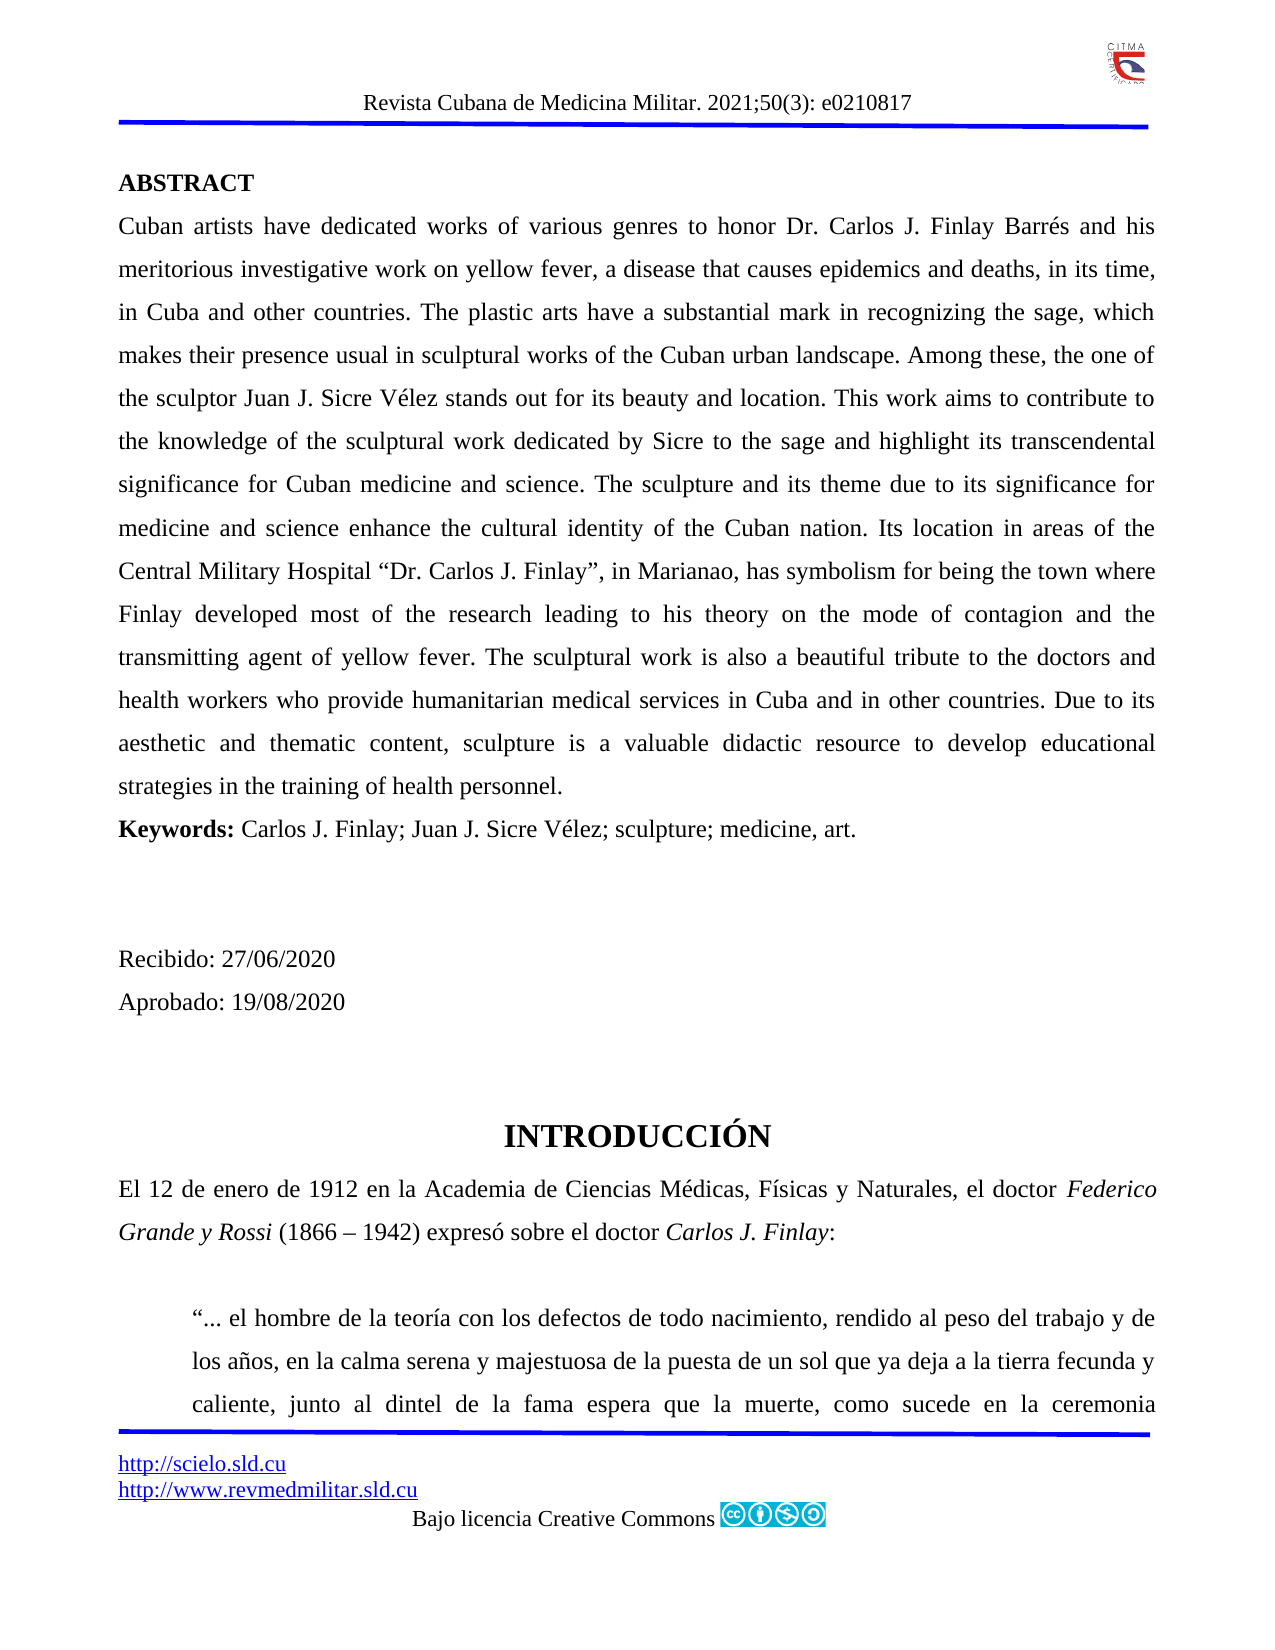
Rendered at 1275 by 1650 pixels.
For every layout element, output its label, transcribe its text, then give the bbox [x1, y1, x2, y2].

text Aprobado: 19/08/2020 [118, 987, 1157, 1016]
text ABSTRACT [118, 168, 1157, 196]
picture [1107, 43, 1145, 84]
text Cuban artists have dedicated works of various genres to honor Dr. Carlos J. Finlay Barrés and his meritorious investigative work on yellow fever, a disease that causes epidemics and deaths, in its time, in Cuba and other countries. The plastic arts have a substantial mark in recognizing the sage, which makes their presence usual in sculptural works of the Cuban urban landscape. Among these, the one of the sculptor Juan J. Sicre Vélez stands out for its beauty and location. This work aims to contribute to the knowledge of the sculptural work dedicated by Sicre to the sage and highlight its transcendental significance for Cuban medicine and science. The sculpture and its theme due to its significance for medicine and science enhance the cultural identity of the Cuban nation. Its location in areas of the Central Military Hospital “Dr. Carlos J. Finlay”, in Marianao, has symbolism for being the town where Finlay developed most of the research leading to his theory on the mode of contagion and the transmitting agent of yellow fever. The sculptural work is also a beautiful tribute to the doctors and health workers who provide humanitarian medical services in Cuba and in other countries. Due to its aesthetic and thematic content, sculpture is a valuable didactic resource to develop educational strategies in the training of health personnel. [118, 211, 1157, 800]
picture [720, 1502, 826, 1527]
text El 12 de enero de 1912 en la Academia de Ciencias Médicas, Físicas y Naturales, el doctor Federico Grande y Rossi (1866 – 1942) expresó sobre el doctor Carlos J. Finlay: [118, 1174, 1157, 1246]
text Keywords: Carlos J. Finlay; Juan J. Sicre Vélez; sculpture; medicine, art. [118, 814, 1157, 843]
text INTRODUCCIÓN [118, 1116, 1157, 1155]
text Recibido: 27/06/2020 [118, 944, 1157, 973]
